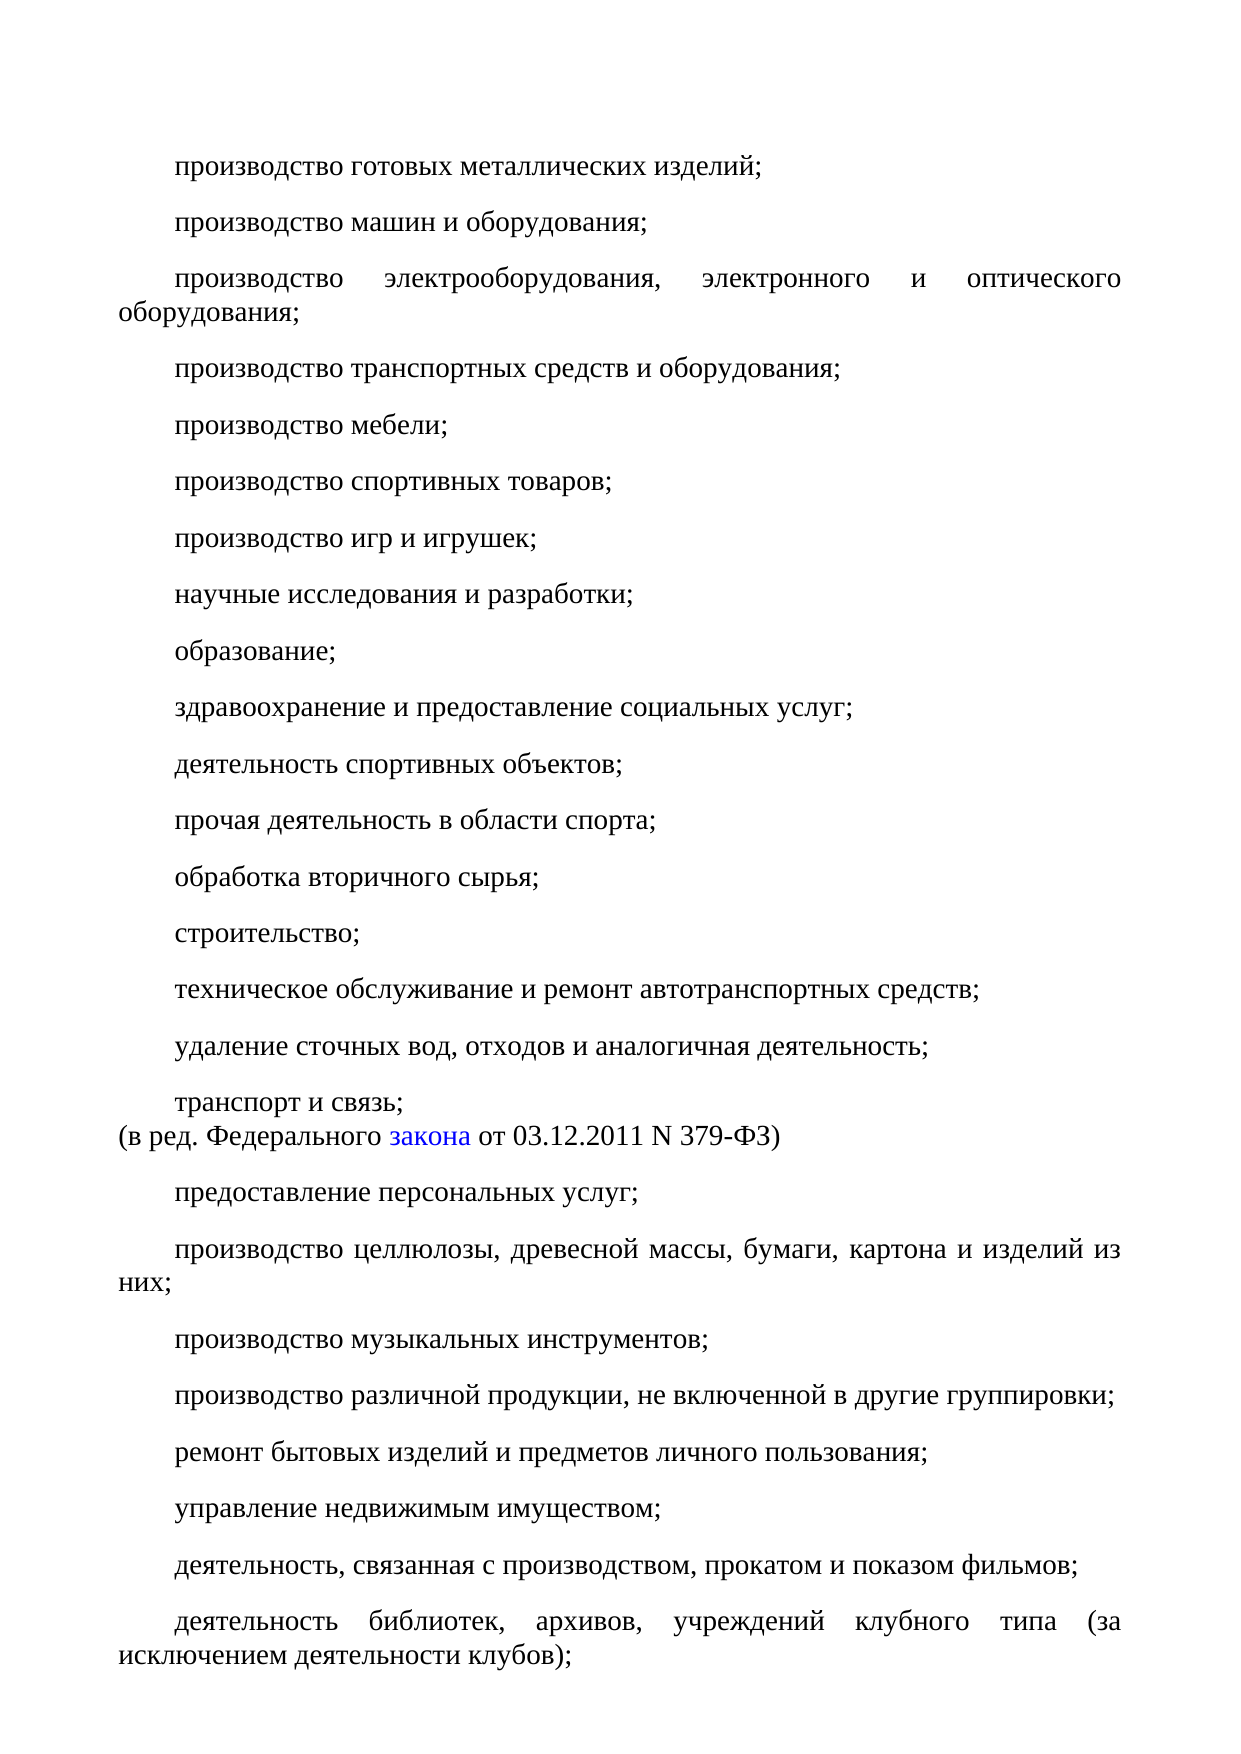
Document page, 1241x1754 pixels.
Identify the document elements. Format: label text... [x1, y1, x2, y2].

text производство мебели; [118, 407, 1122, 441]
text ремонт бытовых изделий и предметов личного пользования; [118, 1434, 1122, 1467]
text управление недвижимым имуществом; [118, 1490, 1122, 1524]
text деятельность, связанная с производством, прокатом и показом фильмов; [118, 1547, 1122, 1580]
text прочая деятельность в области спорта; [118, 802, 1122, 836]
text деятельность спортивных объектов; [118, 746, 1122, 779]
text производство спортивных товаров; [118, 463, 1122, 497]
text здравоохранение и предоставление социальных услуг; [118, 689, 1122, 723]
text производство целлюлозы, древесной массы, бумаги, картона и изделий из них; [118, 1231, 1122, 1298]
text (в ред. Федерального закона от 03.12.2011 N 379-ФЗ) [118, 1118, 1122, 1152]
text транспорт и связь; [118, 1084, 1122, 1118]
text образование; [118, 633, 1122, 666]
text производство машин и оборудования; [118, 204, 1122, 238]
text производство транспортных средств и оборудования; [118, 351, 1122, 384]
text производство различной продукции, не включенной в другие группировки; [118, 1377, 1122, 1411]
text производство готовых металлических изделий; [118, 148, 1122, 181]
text обработка вторичного сырья; [118, 859, 1122, 892]
text производство электрооборудования, электронного и оптического оборудования; [118, 261, 1122, 328]
text производство игр и игрушек; [118, 520, 1122, 553]
text производство музыкальных инструментов; [118, 1321, 1122, 1354]
text строительство; [118, 915, 1122, 949]
text деятельность библиотек, архивов, учреждений клубного типа (за исключением деятельности клубов); [118, 1603, 1122, 1670]
text техническое обслуживание и ремонт автотранспортных средств; [118, 972, 1122, 1005]
text удаление сточных вод, отходов и аналогичная деятельность; [118, 1028, 1122, 1062]
text предоставление персональных услуг; [118, 1174, 1122, 1208]
text научные исследования и разработки; [118, 576, 1122, 610]
